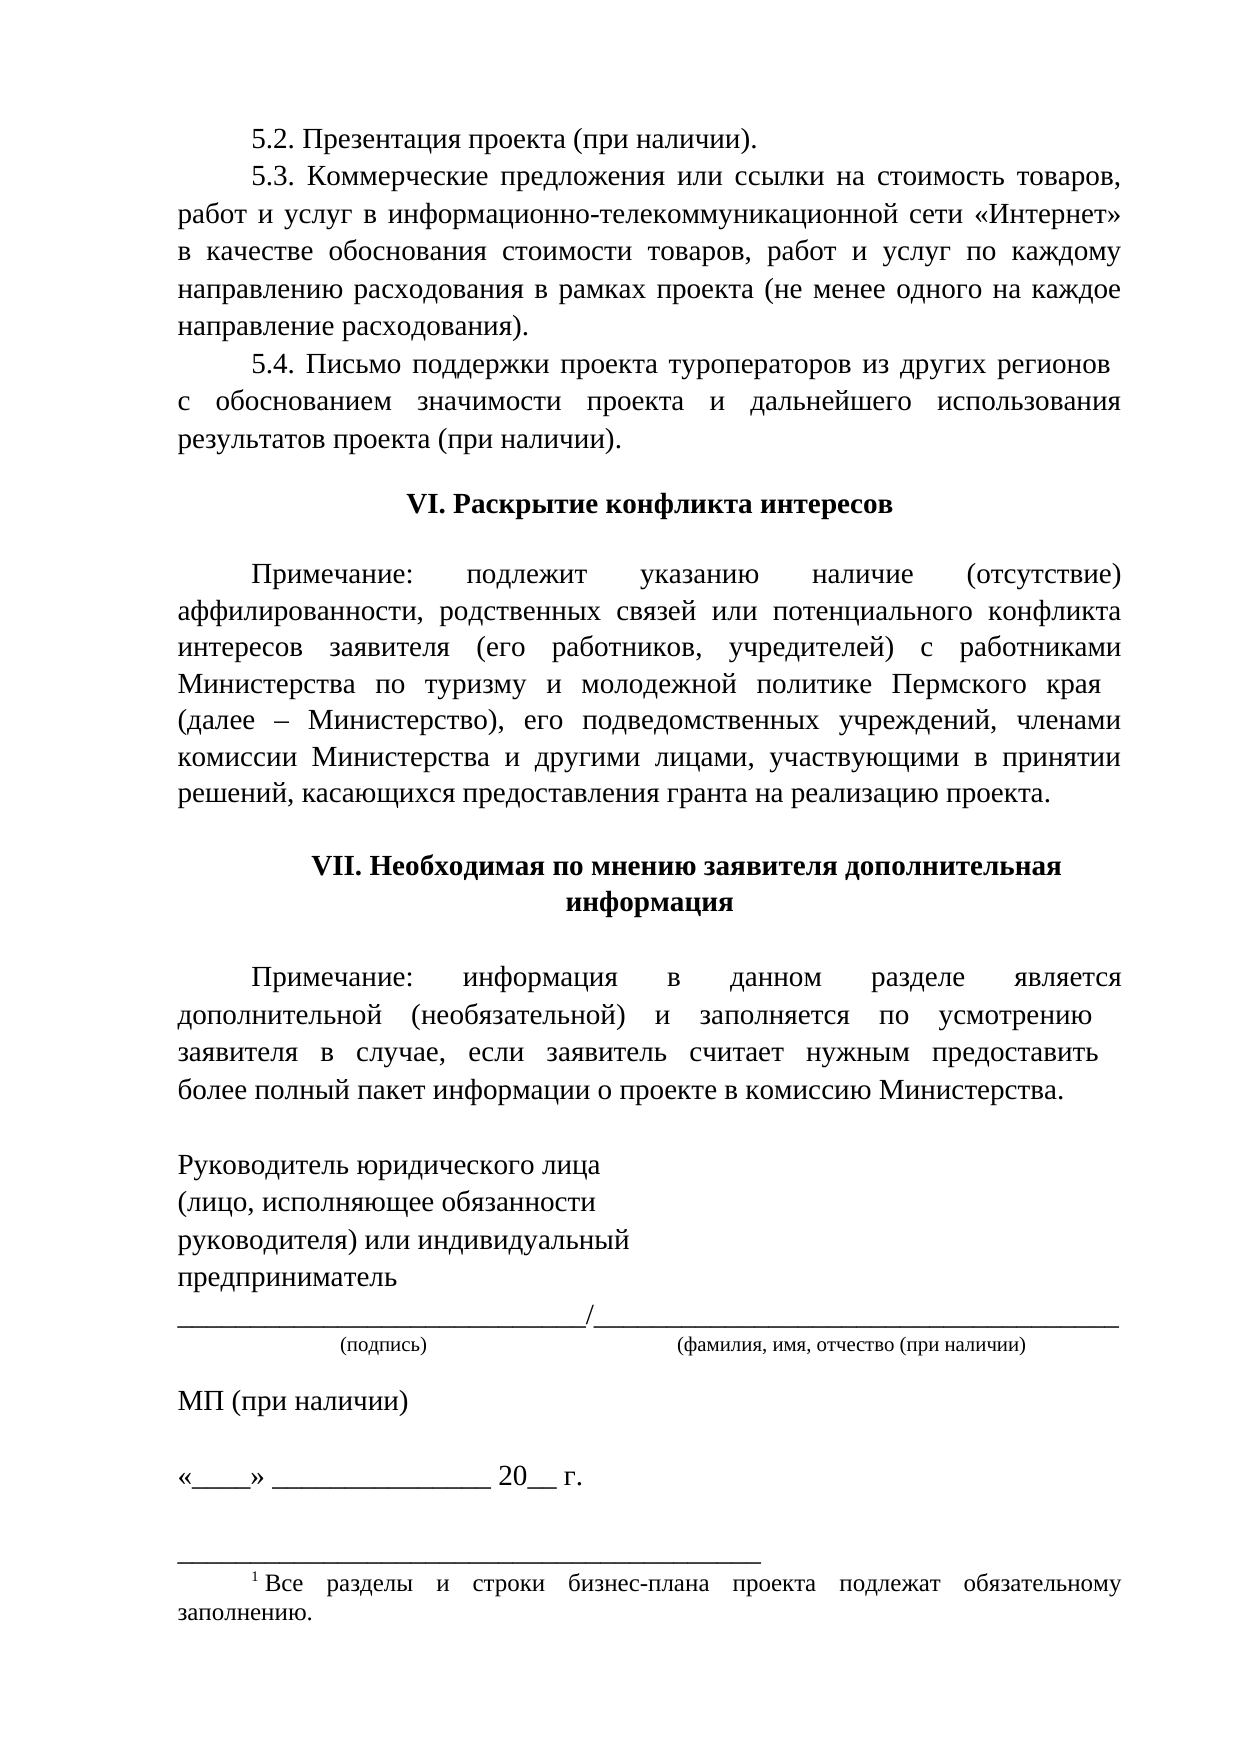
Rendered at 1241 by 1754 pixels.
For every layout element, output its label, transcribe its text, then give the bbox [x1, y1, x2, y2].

text Примечание: информация в данном разделе является дополнительной (необязательной) и заполняется по усмотрению заявителя в случае, если заявитель считает нужным предоставить более полный пакет информации о проекте в комиссию Министерства. [177, 957, 1122, 1107]
text ____________________________/____________________________________ [177, 1294, 1122, 1332]
text 5.2. Презентация проекта (при наличии). [177, 118, 1122, 156]
text МП (при наличии) [177, 1381, 1122, 1418]
text ________________________________________ [177, 1531, 1122, 1568]
text Руководитель юридического лица (лицо, исполняющее обязанности руководителя) или индивидуальный предприниматель [177, 1144, 1122, 1294]
text (подпись) (фамилия, имя, отчество (при наличии) [340, 1332, 1122, 1356]
text 1 Все разделы и строки бизнес-плана проекта подлежат обязательному заполнению. [177, 1568, 1122, 1627]
text VI. Раскрытие конфликта интересов [177, 493, 661, 518]
text 5.3. Коммерческие предложения или ссылки на стоимость товаров, работ и услуг в информационно-телекоммуникационной сети «Интернет» в качестве обоснования стоимости товаров, работ и услуг по каждому направлению расходования в рамках проекта (не менее одного на каждое направление расходования). [177, 156, 1122, 343]
text VI. Раскрытие конфликта интересов [665, 493, 1122, 518]
text VII. Необходимая по мнению заявителя дополнительная информация [177, 846, 1122, 919]
text «____» _______________ 20__ г. [177, 1456, 1122, 1493]
text Примечание: подлежит указанию наличие (отсутствие) аффилированности, родственных связей или потенциального конфликта интересов заявителя (его работников, учредителей) с работниками Министерства по туризму и молодежной политике Пермского края (далее – Министерство), его подведомственных учреждений, членами комиссии Министерства и другими лицами, участвующими в принятии решений, касающихся предоставления гранта на реализацию проекта. [177, 554, 1122, 810]
text 5.4. Письмо поддержки проекта туроператоров из других регионов с обоснованием значимости проекта и дальнейшего использования результатов проекта (при наличии). [177, 343, 1122, 456]
